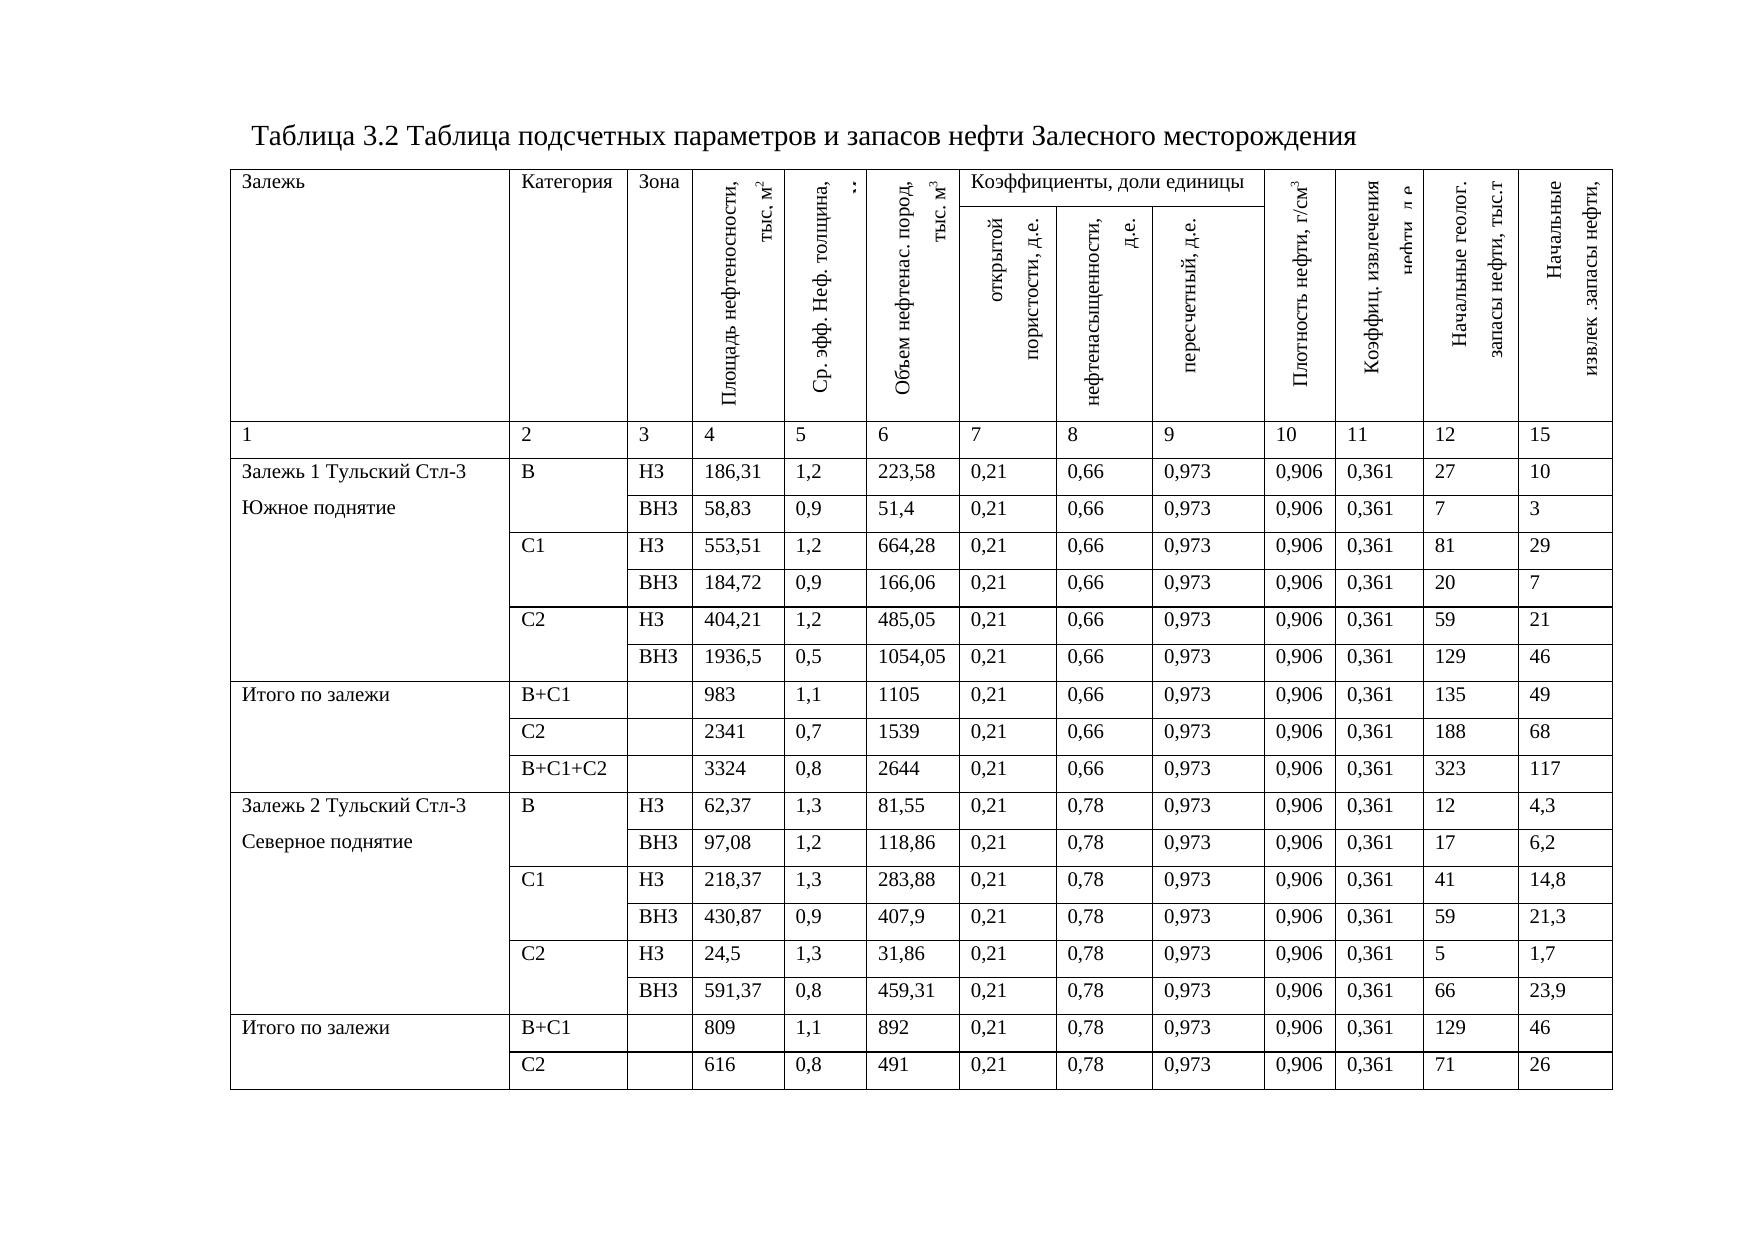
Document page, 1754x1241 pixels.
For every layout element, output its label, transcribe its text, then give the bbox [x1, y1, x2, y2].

table_cell 2 [510, 422, 627, 458]
table_cell 407,9 [867, 904, 959, 940]
table_cell 0,9 [785, 904, 866, 940]
table_cell ВНЗ [628, 570, 692, 606]
table_cell 1,1 [785, 682, 866, 718]
table_cell 283,88 [867, 867, 959, 903]
table_cell 0,8 [785, 1053, 866, 1088]
table_cell 0,973 [1153, 459, 1264, 495]
table_cell 7 [1519, 570, 1612, 606]
table_cell 46 [1519, 645, 1612, 681]
table_cell Залежь 1 Тульский Стл-3 Южное поднятие [231, 459, 509, 681]
table_cell 2341 [693, 719, 784, 755]
table_cell 0,361 [1336, 867, 1423, 903]
table_cell 0,973 [1153, 941, 1264, 977]
table_cell В+С1 [510, 682, 627, 718]
table_header Объем нефтенас. пород, тыс. м3 [867, 170, 959, 421]
table_cell 0,973 [1153, 978, 1264, 1014]
table_cell 1,2 [785, 608, 866, 643]
table_cell 71 [1424, 1053, 1518, 1088]
table_cell 12 [1424, 793, 1518, 829]
table_cell 0,361 [1336, 570, 1423, 606]
table_cell В [510, 793, 627, 866]
table_cell 3324 [693, 756, 784, 792]
table_cell 0,361 [1336, 830, 1423, 866]
table_cell 0,78 [1057, 1015, 1152, 1051]
table_cell 0,906 [1265, 941, 1335, 977]
table_cell 0,66 [1057, 533, 1152, 569]
table_cell 6,2 [1519, 830, 1612, 866]
table_cell 17 [1424, 830, 1518, 866]
table_cell 0,361 [1336, 533, 1423, 569]
table_cell 1 [231, 422, 509, 458]
table_cell 0,66 [1057, 756, 1152, 792]
table_cell С2 [510, 719, 627, 755]
table_cell 0,973 [1153, 719, 1264, 755]
table_cell 0,906 [1265, 608, 1335, 643]
table_cell 0,21 [960, 941, 1056, 977]
table_cell 188 [1424, 719, 1518, 755]
table_cell 81,55 [867, 793, 959, 829]
table_cell 616 [693, 1053, 784, 1088]
table_cell 58,83 [693, 496, 784, 532]
table_cell 0,973 [1153, 608, 1264, 643]
table_cell 0,21 [960, 645, 1056, 681]
table_cell 0,906 [1265, 1053, 1335, 1088]
table_cell 591,37 [693, 978, 784, 1014]
table_cell НЗ [628, 793, 692, 829]
table_cell 0,78 [1057, 904, 1152, 940]
table_cell 129 [1424, 645, 1518, 681]
table_cell 117 [1519, 756, 1612, 792]
table_cell 166,06 [867, 570, 959, 606]
table_cell 26 [1519, 1053, 1612, 1088]
table_cell 4 [693, 422, 784, 458]
table_cell 0,973 [1153, 793, 1264, 829]
table_header Залежь [231, 170, 509, 421]
table_cell 15 [1519, 422, 1612, 458]
table_cell 0,361 [1336, 941, 1423, 977]
table_cell 0,66 [1057, 682, 1152, 718]
table_cell 0,78 [1057, 941, 1152, 977]
table_cell ВНЗ [628, 830, 692, 866]
table_cell 664,28 [867, 533, 959, 569]
table_cell 0,21 [960, 570, 1056, 606]
table_cell 0,361 [1336, 496, 1423, 532]
table_cell 0,973 [1153, 1053, 1264, 1088]
table_cell 0,361 [1336, 1053, 1423, 1088]
table_header Коэффициенты, доли единицы [960, 170, 1264, 206]
table_cell 0,5 [785, 645, 866, 681]
table_cell 0,21 [960, 533, 1056, 569]
table_cell 0,21 [960, 830, 1056, 866]
table_cell 0,361 [1336, 645, 1423, 681]
table_cell 553,51 [693, 533, 784, 569]
table_header Начальные извлек .запасы нефти, тыс.т [1519, 170, 1612, 421]
table_cell 223,58 [867, 459, 959, 495]
table_cell 0,66 [1057, 645, 1152, 681]
table_cell НЗ [628, 459, 692, 495]
table_cell [628, 719, 692, 755]
table_cell 59 [1424, 904, 1518, 940]
table_cell 323 [1424, 756, 1518, 792]
table_cell 0,973 [1153, 867, 1264, 903]
table_cell С2 [510, 941, 627, 1014]
table_cell 0,361 [1336, 978, 1423, 1014]
table_cell 0,78 [1057, 830, 1152, 866]
table_cell 0,21 [960, 682, 1056, 718]
table_cell 0,21 [960, 756, 1056, 792]
table_cell 10 [1265, 422, 1335, 458]
table_cell 0,906 [1265, 459, 1335, 495]
table_cell 0,78 [1057, 867, 1152, 903]
table_cell 24,5 [693, 941, 784, 977]
table_cell 1054,05 [867, 645, 959, 681]
table_cell 0,973 [1153, 645, 1264, 681]
table_cell 118,86 [867, 830, 959, 866]
table_cell 0,78 [1057, 793, 1152, 829]
table_cell 8 [1057, 422, 1152, 458]
table_cell 1,7 [1519, 941, 1612, 977]
table_cell 0,361 [1336, 608, 1423, 643]
table_header Площадь нефтеносности, тыс, м2 [693, 170, 784, 421]
table_cell ВНЗ [628, 496, 692, 532]
table_cell 0,8 [785, 978, 866, 1014]
table_cell 0,21 [960, 459, 1056, 495]
table_cell 5 [785, 422, 866, 458]
table_cell 0,21 [960, 978, 1056, 1014]
table_cell 0,78 [1057, 1053, 1152, 1088]
table_header Ср. эфф. Неф. толщина, м [785, 170, 866, 421]
table_cell 983 [693, 682, 784, 718]
table_cell 1,2 [785, 830, 866, 866]
table_cell 1105 [867, 682, 959, 718]
table_cell нефтенасыщенности, д.е. [1057, 207, 1152, 421]
table_cell 0,906 [1265, 570, 1335, 606]
table_cell 41 [1424, 867, 1518, 903]
table_cell 6 [867, 422, 959, 458]
table_cell 0,9 [785, 496, 866, 532]
table_cell С1 [510, 867, 627, 940]
table_cell ВНЗ [628, 978, 692, 1014]
table_cell 0,906 [1265, 756, 1335, 792]
table_cell 0,361 [1336, 793, 1423, 829]
table_cell Итого по залежи [231, 682, 509, 792]
table_cell 0,973 [1153, 904, 1264, 940]
table_cell 0,906 [1265, 496, 1335, 532]
table_cell 404,21 [693, 608, 784, 643]
text Таблица 3.2 Таблица подсчетных параметров и запасов нефти Залесного месторождения [177, 118, 1665, 152]
table_cell 0,21 [960, 719, 1056, 755]
table_cell 0,906 [1265, 867, 1335, 903]
table_cell 0,7 [785, 719, 866, 755]
table_cell B+C1+C2 [510, 756, 627, 792]
table_cell ВНЗ [628, 645, 692, 681]
table_cell 11 [1336, 422, 1423, 458]
table_cell 491 [867, 1053, 959, 1088]
table_cell В [510, 459, 627, 532]
table_cell 0,906 [1265, 682, 1335, 718]
table_cell 0,21 [960, 608, 1056, 643]
table_cell 1,2 [785, 533, 866, 569]
table_header Категория [510, 170, 627, 421]
table_cell 0,973 [1153, 570, 1264, 606]
table_cell 21,3 [1519, 904, 1612, 940]
table_cell 68 [1519, 719, 1612, 755]
table_cell 51,4 [867, 496, 959, 532]
table_cell 0,973 [1153, 756, 1264, 792]
table_cell 0,973 [1153, 533, 1264, 569]
table_cell [628, 756, 692, 792]
table_cell открытой пористости, д.е. [960, 207, 1056, 421]
table_cell 0,8 [785, 756, 866, 792]
table_cell 0,906 [1265, 904, 1335, 940]
table_cell 809 [693, 1015, 784, 1051]
table_cell 0,361 [1336, 904, 1423, 940]
table_cell 1,3 [785, 867, 866, 903]
table_cell НЗ [628, 608, 692, 643]
table_cell 62,37 [693, 793, 784, 829]
table_cell 0,21 [960, 867, 1056, 903]
table_cell 218,37 [693, 867, 784, 903]
table_cell С1 [510, 533, 627, 606]
table_cell [628, 1015, 692, 1051]
table_cell 0,361 [1336, 756, 1423, 792]
table_cell 1,3 [785, 793, 866, 829]
table_cell 0,66 [1057, 719, 1152, 755]
table_cell 0,21 [960, 1053, 1056, 1088]
table_cell 29 [1519, 533, 1612, 569]
table_cell 0,21 [960, 904, 1056, 940]
table_cell С2 [510, 1053, 627, 1088]
table_cell НЗ [628, 867, 692, 903]
table_cell 14,8 [1519, 867, 1612, 903]
table_cell [628, 682, 692, 718]
table_cell 0,906 [1265, 645, 1335, 681]
table_cell 46 [1519, 1015, 1612, 1051]
table_cell 0,78 [1057, 978, 1152, 1014]
table_cell 10 [1519, 459, 1612, 495]
table_cell пересчетный, д.е. [1153, 207, 1264, 421]
table_cell 186,31 [693, 459, 784, 495]
table_cell 4,3 [1519, 793, 1612, 829]
table_cell 0,9 [785, 570, 866, 606]
table_cell 20 [1424, 570, 1518, 606]
table_cell 0,66 [1057, 608, 1152, 643]
table_cell ВНЗ [628, 904, 692, 940]
table_cell [628, 1053, 692, 1088]
table_cell 81 [1424, 533, 1518, 569]
table_cell 0,973 [1153, 830, 1264, 866]
table_cell 0,906 [1265, 978, 1335, 1014]
table_cell 0,21 [960, 1015, 1056, 1051]
table_cell 1,3 [785, 941, 866, 977]
table_cell 0,973 [1153, 1015, 1264, 1051]
table_cell Итого по залежи [231, 1015, 509, 1088]
table_cell 0,361 [1336, 682, 1423, 718]
table_cell 23,9 [1519, 978, 1612, 1014]
table_cell 1539 [867, 719, 959, 755]
table_cell 1,2 [785, 459, 866, 495]
table_header Зона [628, 170, 692, 421]
table_cell 430,87 [693, 904, 784, 940]
table_cell 3 [1519, 496, 1612, 532]
table_cell 0,21 [960, 793, 1056, 829]
table_cell 5 [1424, 941, 1518, 977]
table_cell В+С1 [510, 1015, 627, 1051]
table_cell 31,86 [867, 941, 959, 977]
table_cell 485,05 [867, 608, 959, 643]
table_cell 0,906 [1265, 533, 1335, 569]
table_cell 0,906 [1265, 793, 1335, 829]
table_cell 12 [1424, 422, 1518, 458]
table_cell 2644 [867, 756, 959, 792]
table_cell 135 [1424, 682, 1518, 718]
table_cell 66 [1424, 978, 1518, 1014]
table_cell Залежь 2 Тульский Стл-3 Северное поднятие [231, 793, 509, 1014]
table_cell НЗ [628, 941, 692, 977]
table_cell НЗ [628, 533, 692, 569]
table_cell 3 [628, 422, 692, 458]
table_cell 1936,5 [693, 645, 784, 681]
table_header Начальные геолог. запасы нефти, тыс.т [1424, 170, 1518, 421]
table_cell 459,31 [867, 978, 959, 1014]
table_cell 0,66 [1057, 570, 1152, 606]
table_cell 1,1 [785, 1015, 866, 1051]
table_cell 0,906 [1265, 830, 1335, 866]
table_cell 7 [960, 422, 1056, 458]
table_header Коэффиц. извлечения нефти, д.е. [1336, 170, 1423, 421]
table_cell 0,973 [1153, 496, 1264, 532]
table_cell С2 [510, 608, 627, 681]
table_cell 21 [1519, 608, 1612, 643]
table_cell 184,72 [693, 570, 784, 606]
table_cell 27 [1424, 459, 1518, 495]
table_cell 0,361 [1336, 1015, 1423, 1051]
table_cell 0,66 [1057, 459, 1152, 495]
table_header Плотность нефти, г/см3 [1265, 170, 1335, 421]
table_cell 892 [867, 1015, 959, 1051]
table_cell 0,906 [1265, 1015, 1335, 1051]
table_cell 49 [1519, 682, 1612, 718]
table_cell 59 [1424, 608, 1518, 643]
table_cell 0,361 [1336, 459, 1423, 495]
table_cell 0,66 [1057, 496, 1152, 532]
table_cell 0,906 [1265, 719, 1335, 755]
table_cell 0,973 [1153, 682, 1264, 718]
table_cell 97,08 [693, 830, 784, 866]
table_cell 0,21 [960, 496, 1056, 532]
table_cell 9 [1153, 422, 1264, 458]
table_cell 0,361 [1336, 719, 1423, 755]
table_cell 129 [1424, 1015, 1518, 1051]
table_cell 7 [1424, 496, 1518, 532]
